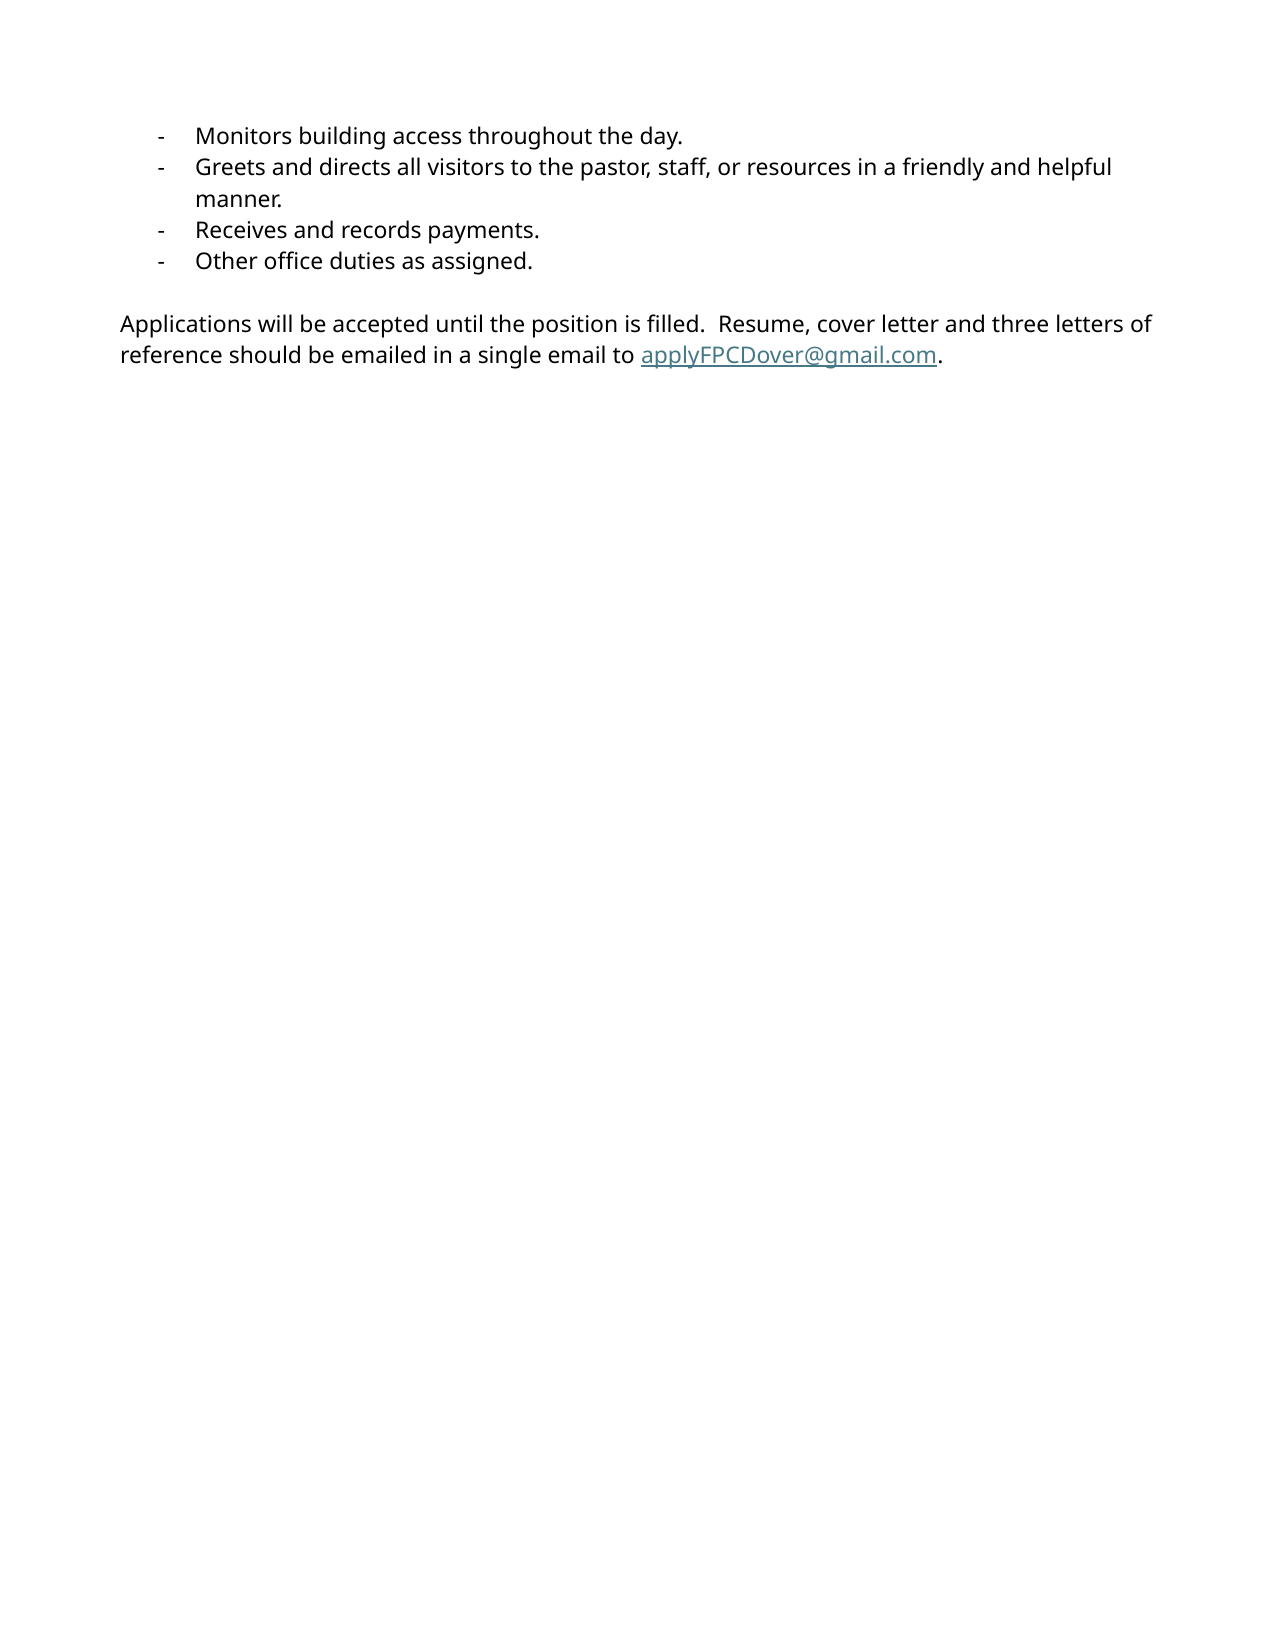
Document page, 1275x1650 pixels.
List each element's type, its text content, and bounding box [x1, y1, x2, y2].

text Applications will be accepted until the position is filled. Resume, cover letter and three letters of reference should be emailed in a single email to applyFPCDover@gmail.com. [120, 307, 1155, 370]
list Receives and records payments. [157, 214, 1155, 245]
list Greets and directs all visitors to the pastor, staff, or resources in a friendly and helpful manner. [157, 151, 1155, 214]
list Monitors building access throughout the day. [157, 120, 1155, 151]
list Other office duties as assigned. [157, 245, 1155, 276]
